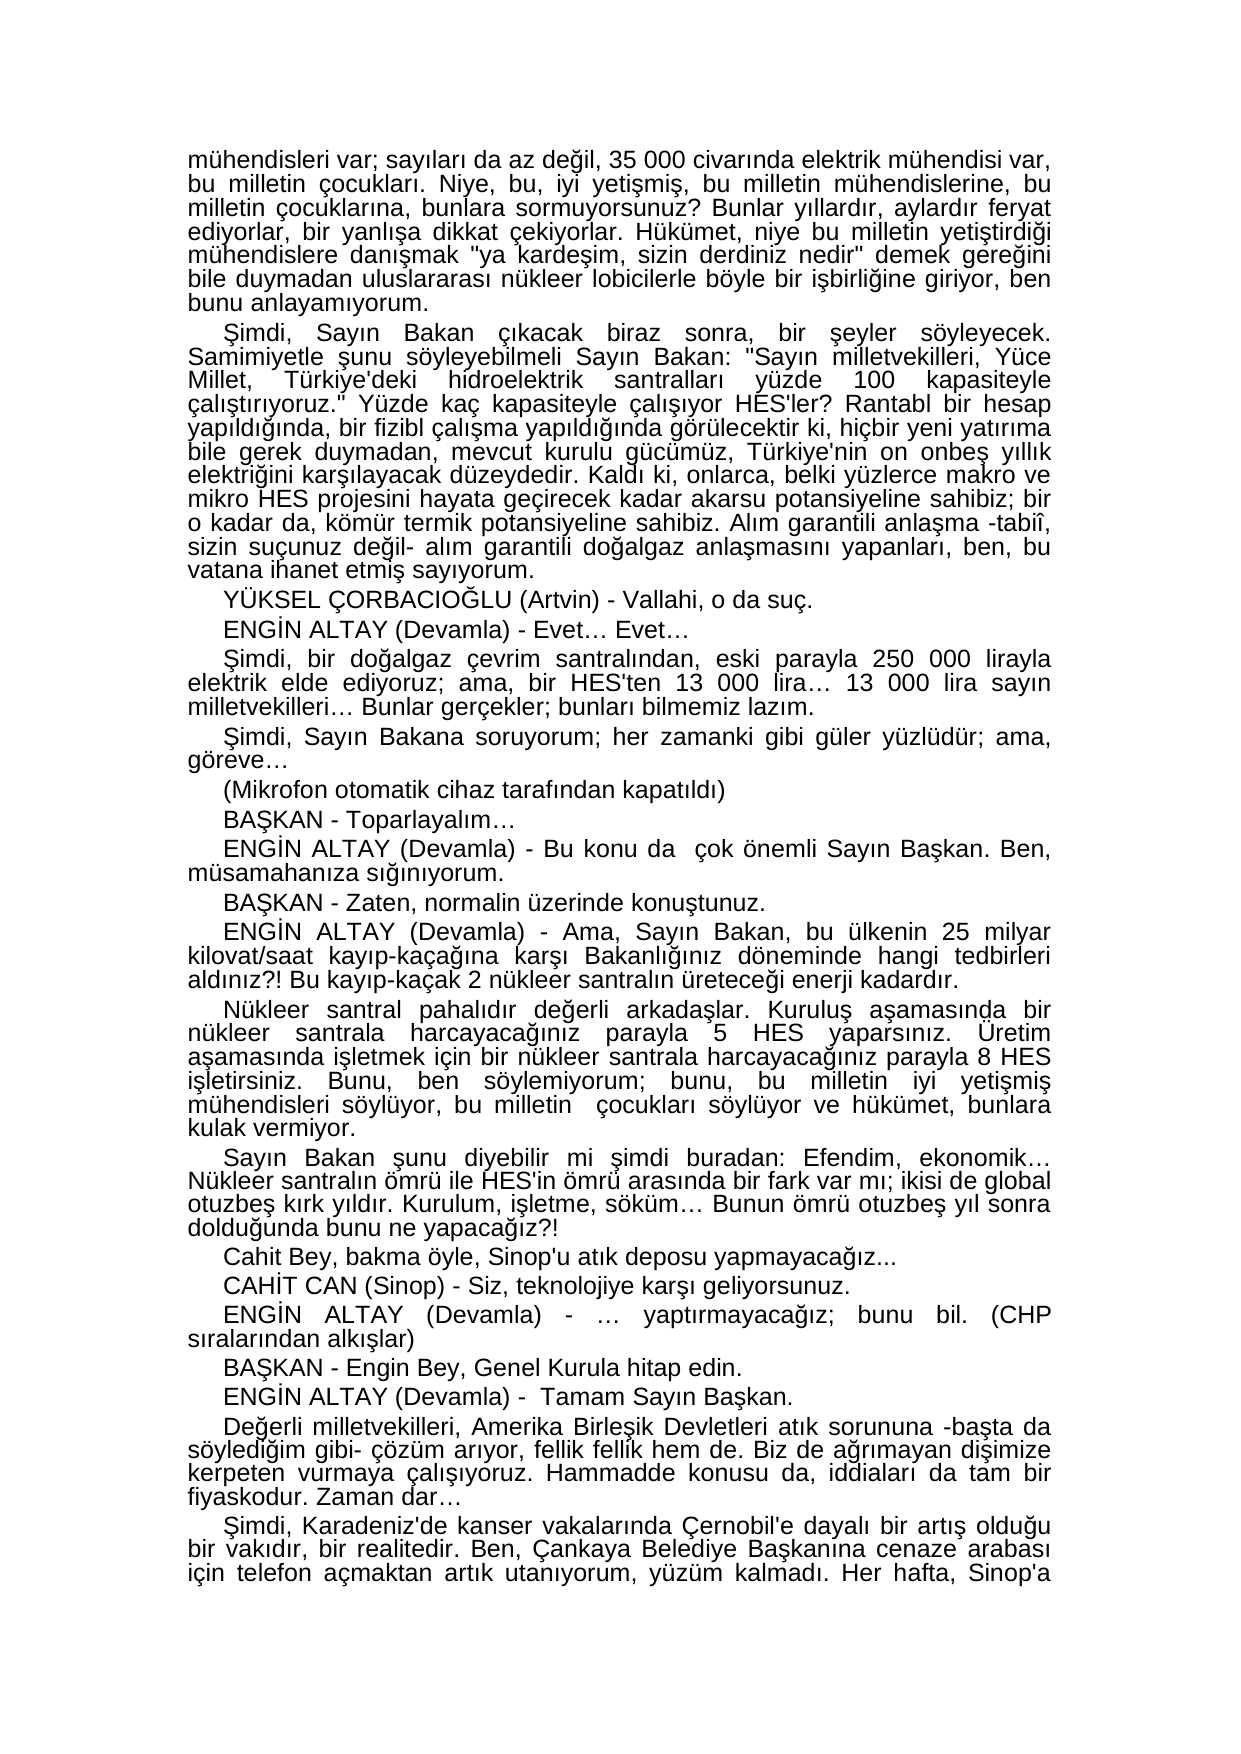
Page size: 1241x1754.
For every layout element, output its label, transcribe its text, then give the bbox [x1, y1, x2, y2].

text ENGİN ALTAY (Devamla) - Evet… Evet… [187, 619, 1053, 643]
text Şimdi, Sayın Bakan çıkacak biraz sonra, bir şeyler söyleyecek. Samimiyetle şunu söyleyebilmeli Sayın Bakan: "Sayın milletvekilleri, Yüce Millet, Türkiye'deki hidroelektrik santralları yüzde 100 kapasiteyle çalıştırıyoruz." Yüzde kaç kapasiteyle çalışıyor HES'ler? Rantabl bir hesap yapıldığında, bir fizibl çalışma yapıldığında görülecektir ki, hiçbir yeni yatırıma bile gerek duymadan, mevcut kurulu gücümüz, Türkiye'nin on onbeş yıllık elektriğini karşılayacak düzeydedir. Kaldı ki, onlarca, belki yüzlerce makro ve mikro HES projesini hayata geçirecek kadar akarsu potansiyeline sahibiz; bir o kadar da, kömür termik potansiyeline sahibiz. Alım garantili anlaşma -tabiî, sizin suçunuz değil- alım garantili doğalgaz anlaşmasını yapanları, ben, bu vatana ihanet etmiş sayıyorum. [187, 322, 1053, 583]
text BAŞKAN - Zaten, normalin üzerinde konuştunuz. [187, 892, 1053, 916]
text ENGİN ALTAY (Devamla) - Bu konu da çok önemli Sayın Başkan. Ben, müsamahanıza sığınıyorum. [187, 839, 1053, 886]
text ENGİN ALTAY (Devamla) - Tamam Sayın Başkan. [187, 1387, 1053, 1411]
text CAHİT CAN (Sinop) - Siz, teknolojiye karşı geliyorsunuz. [439, 1276, 1053, 1299]
text ENGİN ALTAY (Devamla) - … yaptırmayacağız; bunu bil. (CHP sıralarından alkışlar) [187, 1305, 1053, 1352]
text YÜKSEL ÇORBACIOĞLU (Artvin) - Vallahi, o da suç. [187, 589, 1053, 613]
text CAHİT CAN (Sinop) - Siz, teknolojiye karşı geliyorsunuz. [187, 1276, 370, 1299]
text ENGİN ALTAY (Devamla) - Ama, Sayın Bakan, bu ülkenin 25 milyar kilovat/saat kayıp-kaçağına karşı Bakanlığınız döneminde hangi tedbirleri aldınız?! Bu kayıp-kaçak 2 nükleer santralın üreteceği enerji kadardır. [187, 922, 1053, 993]
text (Mikrofon otomatik cihaz tarafından kapatıldı) [187, 779, 1053, 803]
text Nükleer santral pahalıdır değerli arkadaşlar. Kuruluş aşamasında bir nükleer santrala harcayacağınız parayla 5 HES yaparsınız. Üretim aşamasında işletmek için bir nükleer santrala harcayacağınız parayla 8 HES işletirsiniz. Bunu, ben söylemiyorum; bunu, bu milletin iyi yetişmiş mühendisleri söylüyor, bu milletin çocukları söylüyor ve hükümet, bunlara kulak vermiyor. [187, 999, 1053, 1142]
text Değerli milletvekilleri, Amerika Birleşik Devletleri atık sorununa -başta da söylediğim gibi- çözüm arıyor, fellik fellik hem de. Biz de ağrımayan dişimize kerpeten vurmaya çalışıyoruz. Hammadde konusu da, iddiaları da tam bir fiyaskodur. Zaman dar… [187, 1416, 1053, 1510]
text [187, 150, 1053, 316]
text Sayın Bakan şunu diyebilir mi şimdi buradan: Efendim, ekonomik… Nükleer santralın ömrü ile HES'in ömrü arasında bir fark var mı; ikisi de global otuzbeş kırk yıldır. Kurulum, işletme, söküm… Bunun ömrü otuzbeş yıl sonra dolduğunda bunu ne yapacağız?! [187, 1147, 1053, 1241]
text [187, 1516, 1053, 1586]
text BAŞKAN - Engin Bey, Genel Kurula hitap edin. [187, 1358, 1053, 1381]
text BAŞKAN - Toparlayalım… [187, 809, 1053, 833]
text Şimdi, bir doğalgaz çevrim santralından, eski parayla 250 000 lirayla elektrik elde ediyoruz; ama, bir HES'ten 13 000 lira… 13 000 lira sayın milletvekilleri… Bunlar gerçekler; bunları bilmemiz lazım. [187, 649, 1053, 720]
text Cahit Bey, bakma öyle, Sinop'u atık deposu yapmayacağız... [187, 1247, 1053, 1270]
text Şimdi, Sayın Bakana soruyorum; her zamanki gibi güler yüzlüdür; ama, göreve… [187, 726, 1053, 773]
